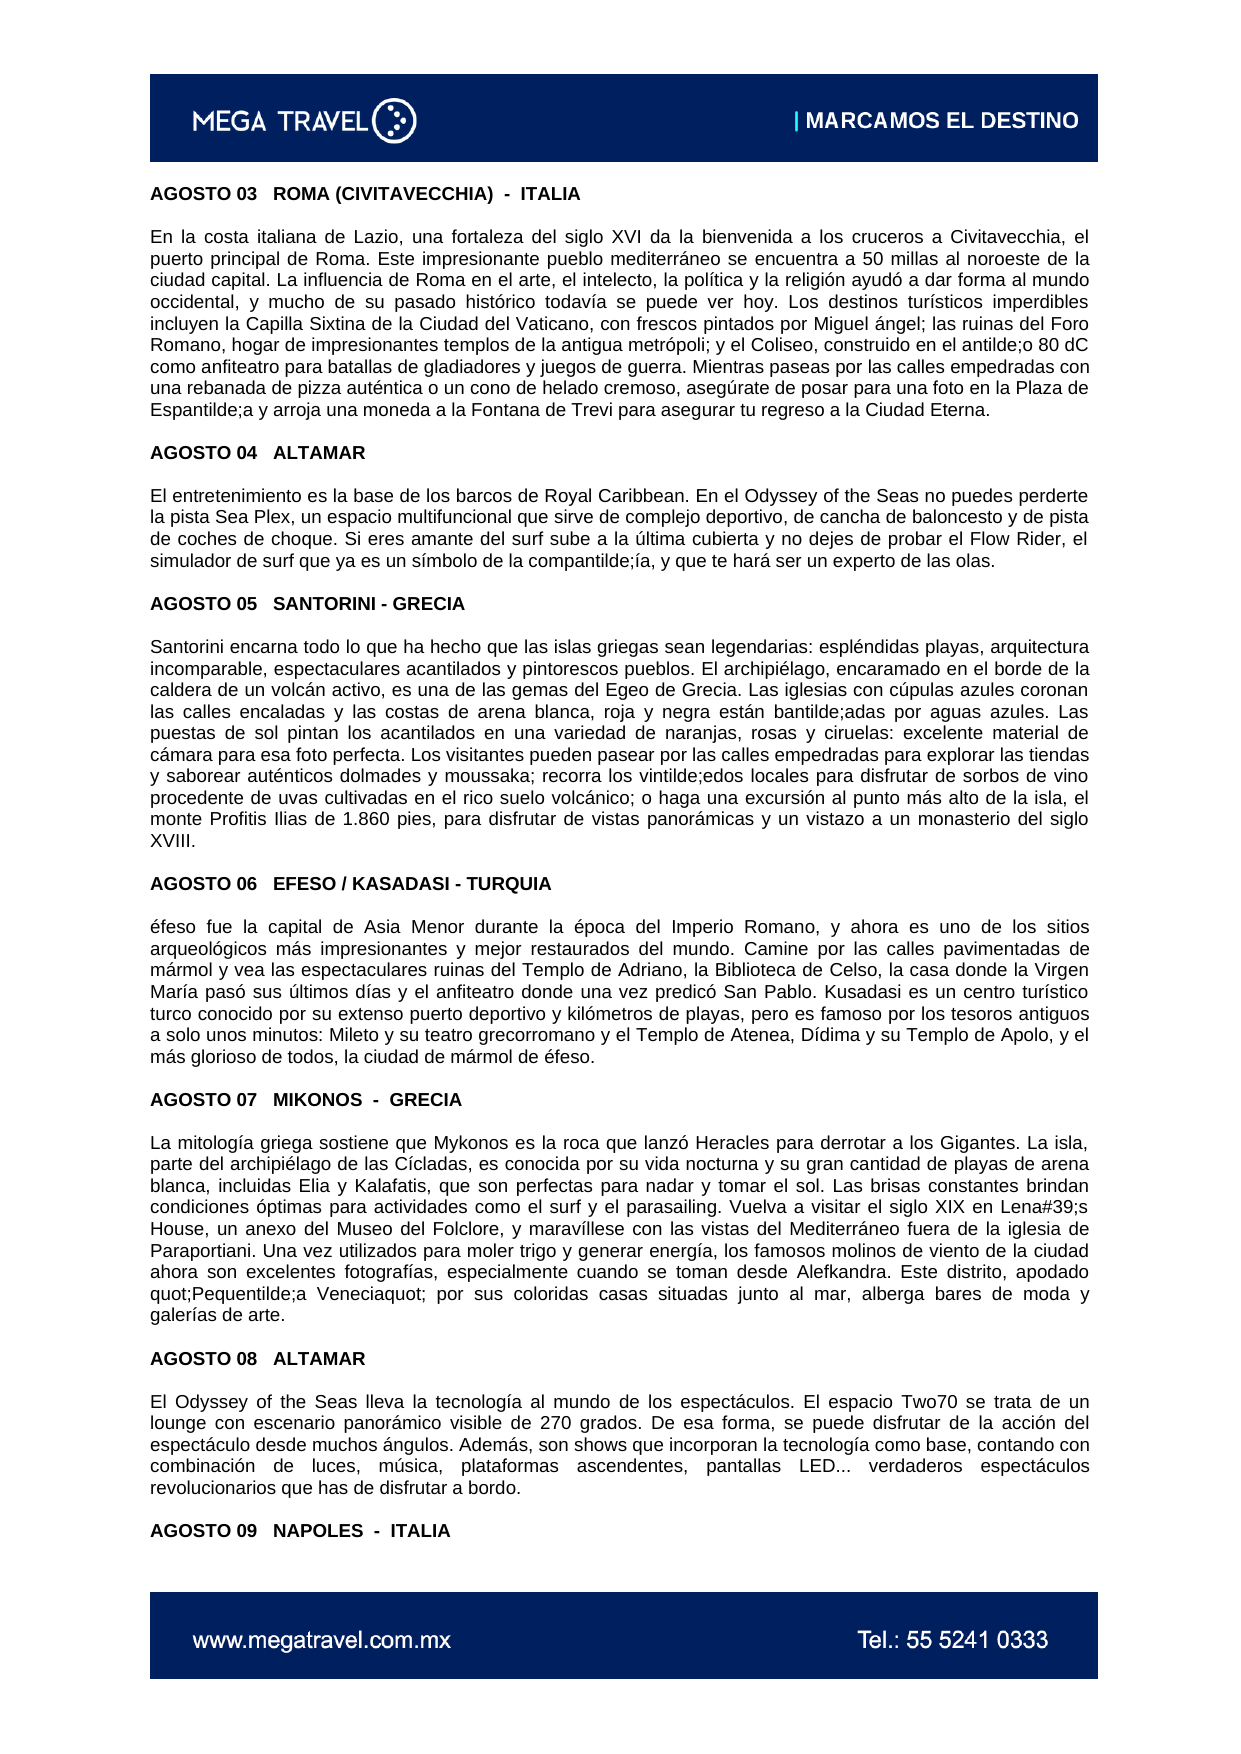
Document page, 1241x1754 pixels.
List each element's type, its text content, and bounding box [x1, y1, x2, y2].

text AGOSTO 09 NAPOLES - ITALIA [150, 1520, 1090, 1541]
text El Odyssey of the Seas lleva la tecnología al mundo de los espectáculos. El espacio Two70 se trata de un lounge con escenario panorámico visible de 270 grados. De esa forma, se puede disfrutar de la acción del espectáculo desde muchos ángulos. Además, son shows que incorporan la tecnología como base, contando con combinación de luces, música, plataformas ascendentes, pantallas LED... verdaderos espectáculos revolucionarios que has de disfrutar a bordo. [150, 1390, 1090, 1498]
text AGOSTO 07 MIKONOS - GRECIA [150, 1088, 1090, 1110]
text AGOSTO 05 SANTORINI - GRECIA [150, 593, 1090, 614]
picture [150, 74, 1098, 162]
text AGOSTO 04 ALTAMAR [150, 442, 1090, 463]
text La mitología griega sostiene que Mykonos es la roca que lanzó Heracles para derrotar a los Gigantes. La isla, parte del archipiélago de las Cícladas, es conocida por su vida nocturna y su gran cantidad de playas de arena blanca, incluidas Elia y Kalafatis, que son perfectas para nadar y tomar el sol. Las brisas constantes brindan condiciones óptimas para actividades como el surf y el parasailing. Vuelva a visitar el siglo XIX en Lena#39;s House, un anexo del Museo del Folclore, y maravíllese con las vistas del Mediterráneo fuera de la iglesia de Paraportiani. Una vez utilizados para moler trigo y generar energía, los famosos molinos de viento de la ciudad ahora son excelentes fotografías, especialmente cuando se toman desde Alefkandra. Este distrito, apodado quot;Pequentilde;a Veneciaquot; por sus coloridas casas situadas junto al mar, alberga bares de moda y galerías de arte. [150, 1132, 1090, 1326]
text En la costa italiana de Lazio, una fortaleza del siglo XVI da la bienvenida a los cruceros a Civitavecchia, el puerto principal de Roma. Este impresionante pueblo mediterráneo se encuentra a 50 millas al noroeste de la ciudad capital. La influencia de Roma en el arte, el intelecto, la política y la religión ayudó a dar forma al mundo occidental, y mucho de su pasado histórico todavía se puede ver hoy. Los destinos turísticos imperdibles incluyen la Capilla Sixtina de la Ciudad del Vaticano, con frescos pintados por Miguel ángel; las ruinas del Foro Romano, hogar de impresionantes templos de la antigua metrópoli; y el Coliseo, construido en el antilde;o 80 dC como anfiteatro para batallas de gladiadores y juegos de guerra. Mientras paseas por las calles empedradas con una rebanada de pizza auténtica o un cono de helado cremoso, asegúrate de posar para una foto en la Plaza de Espantilde;a y arroja una moneda a la Fontana de Trevi para asegurar tu regreso a la Ciudad Eterna. [150, 226, 1090, 420]
text Santorini encarna todo lo que ha hecho que las islas griegas sean legendarias: espléndidas playas, arquitectura incomparable, espectaculares acantilados y pintorescos pueblos. El archipiélago, encaramado en el borde de la caldera de un volcán activo, es una de las gemas del Egeo de Grecia. Las iglesias con cúpulas azules coronan las calles encaladas y las costas de arena blanca, roja y negra están bantilde;adas por aguas azules. Las puestas de sol pintan los acantilados en una variedad de naranjas, rosas y ciruelas: excelente material de cámara para esa foto perfecta. Los visitantes pueden pasear por las calles empedradas para explorar las tiendas y saborear auténticos dolmades y moussaka; recorra los vintilde;edos locales para disfrutar de sorbos de vino procedente de uvas cultivadas en el rico suelo volcánico; o haga una excursión al punto más alto de la isla, el monte Profitis Ilias de 1.860 pies, para disfrutar de vistas panorámicas y un vistazo a un monasterio del siglo XVIII. [150, 636, 1090, 851]
text AGOSTO 08 ALTAMAR [150, 1347, 1090, 1369]
text El entretenimiento es la base de los barcos de Royal Caribbean. En el Odyssey of the Seas no puedes perderte la pista Sea Plex, un espacio multifuncional que sirve de complejo deportivo, de cancha de baloncesto y de pista de coches de choque. Si eres amante del surf sube a la última cubierta y no dejes de probar el Flow Rider, el simulador de surf que ya es un símbolo de la compantilde;ía, y que te hará ser un experto de las olas. [150, 485, 1090, 571]
picture [150, 1592, 1098, 1679]
text AGOSTO 03 ROMA (CIVITAVECCHIA) - ITALIA [150, 183, 1090, 204]
text éfeso fue la capital de Asia Menor durante la época del Imperio Romano, y ahora es uno de los sitios arqueológicos más impresionantes y mejor restaurados del mundo. Camine por las calles pavimentadas de mármol y vea las espectaculares ruinas del Templo de Adriano, la Biblioteca de Celso, la casa donde la Virgen María pasó sus últimos días y el anfiteatro donde una vez predicó San Pablo. Kusadasi es un centro turístico turco conocido por su extenso puerto deportivo y kilómetros de playas, pero es famoso por los tesoros antiguos a solo unos minutos: Mileto y su teatro grecorromano y el Templo de Atenea, Dídima y su Templo de Apolo, y el más glorioso de todos, la ciudad de mármol de éfeso. [150, 916, 1090, 1067]
text AGOSTO 06 EFESO / KASADASI - TURQUIA [150, 873, 1090, 894]
